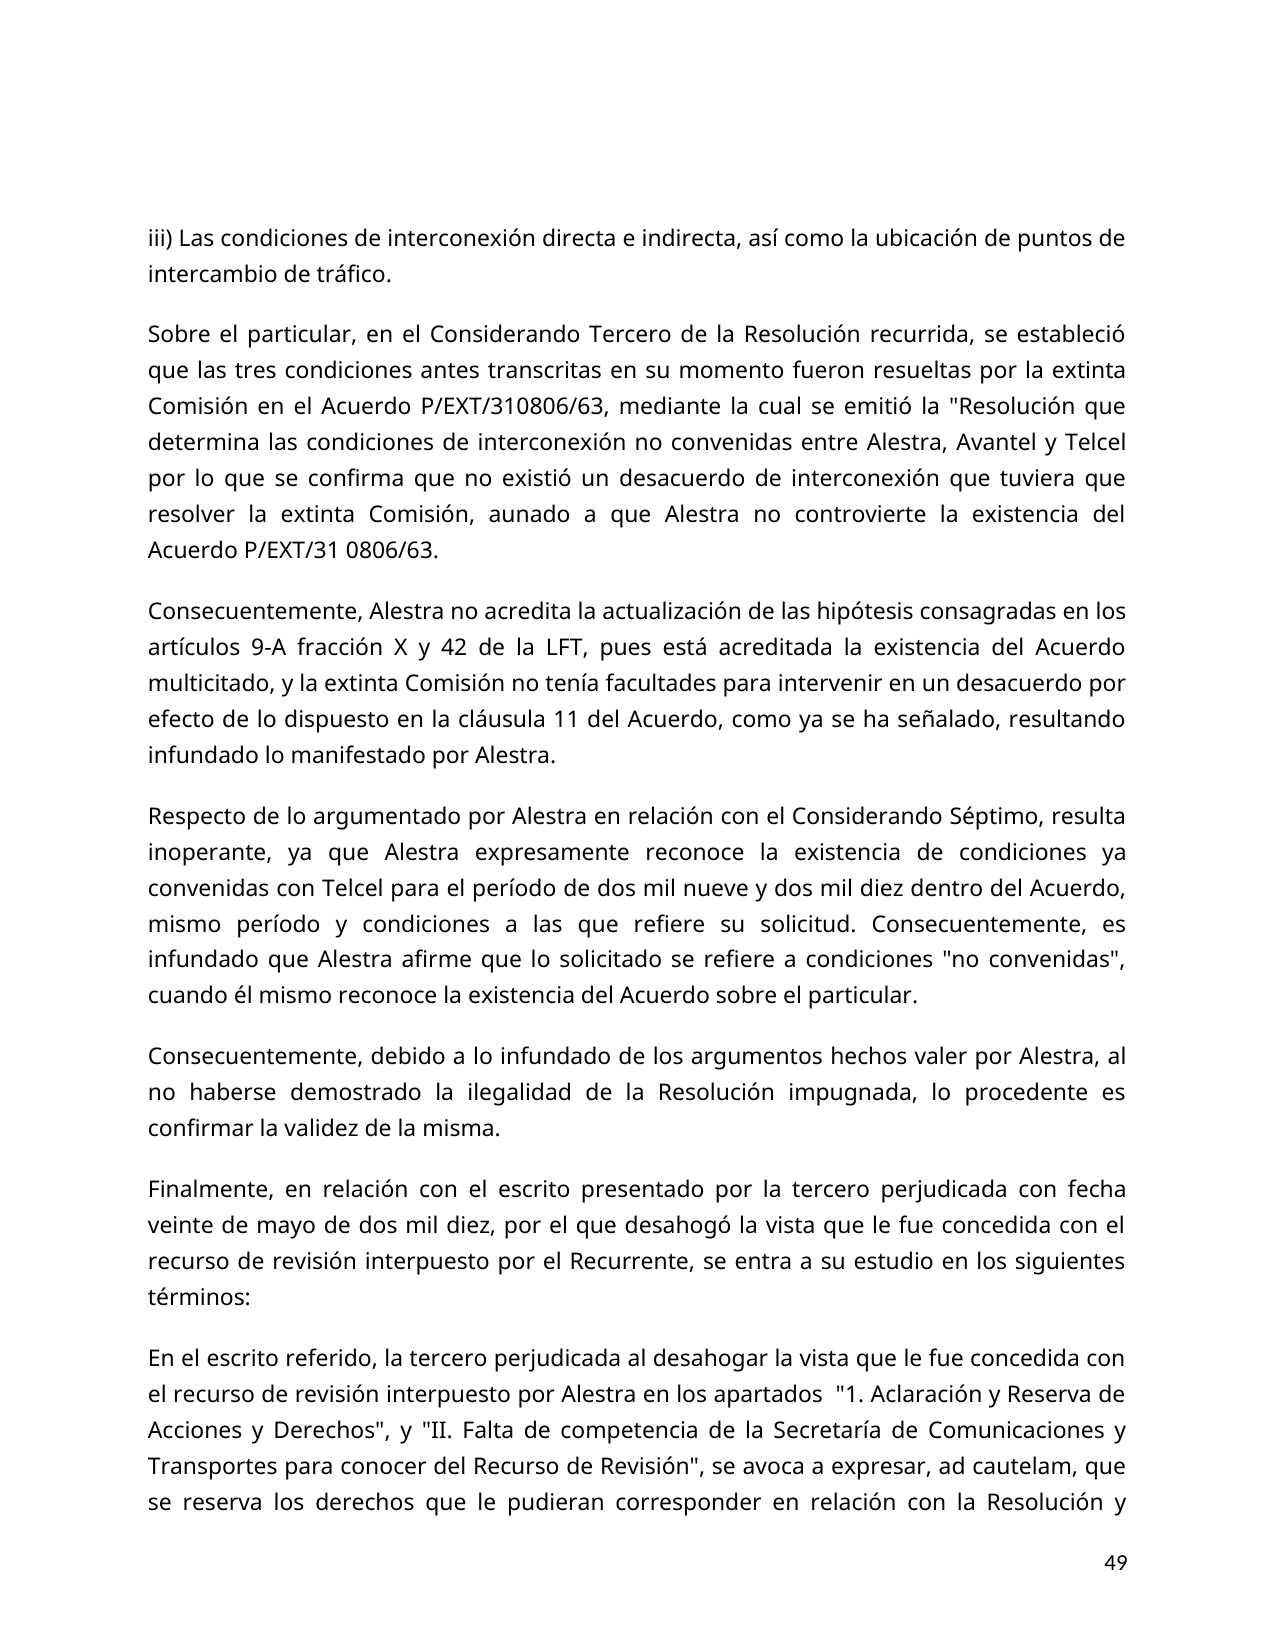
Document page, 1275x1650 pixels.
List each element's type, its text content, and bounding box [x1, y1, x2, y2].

text Finalmente, en relación con el escrito presentado por la tercero perjudicada con fecha veinte de mayo de dos mil diez, por el que desahogó la vista que le fue concedida con el recurso de revisión interpuesto por el Recurrente, se entra a su estudio en los siguientes términos: [148, 1173, 1127, 1312]
text iii) Las condiciones de interconexión directa e indirecta, así como la ubicación de puntos de intercambio de tráfico. [148, 222, 1127, 289]
text Sobre el particular, en el Considerando Tercero de la Resolución recurrida, se estableció que las tres condiciones antes transcritas en su momento fueron resueltas por la extinta Comisión en el Acuerdo P/EXT/310806/63, mediante la cual se emitió la "Resolución que determina las condiciones de interconexión no convenidas entre Alestra, Avantel y Telcel por lo que se confirma que no existió un desacuerdo de interconexión que tuviera que resolver la extinta Comisión, aunado a que Alestra no controvierte la existencia del Acuerdo P/EXT/31 0806/63. [148, 318, 1127, 565]
text Consecuentemente, debido a lo infundado de los argumentos hechos valer por Alestra, al no haberse demostrado la ilegalidad de la Resolución impugnada, lo procedente es confirmar la validez de la misma. [148, 1040, 1127, 1143]
text Respecto de lo argumentado por Alestra en relación con el Considerando Séptimo, resulta inoperante, ya que Alestra expresamente reconoce la existencia de condiciones ya convenidas con Telcel para el período de dos mil nueve y dos mil diez dentro del Acuerdo, mismo período y condiciones a las que refiere su solicitud. Consecuentemente, es infundado que Alestra afirme que lo solicitado se refiere a condiciones "no convenidas", cuando él mismo reconoce la existencia del Acuerdo sobre el particular. [148, 800, 1127, 1011]
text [148, 1342, 1127, 1517]
text Consecuentemente, Alestra no acredita la actualización de las hipótesis consagradas en los artículos 9-A fracción X y 42 de la LFT, pues está acreditada la existencia del Acuerdo multicitado, y la extinta Comisión no tenía facultades para intervenir en un desacuerdo por efecto de lo dispuesto en la cláusula 11 del Acuerdo, como ya se ha señalado, resultando infundado lo manifestado por Alestra. [148, 595, 1127, 770]
